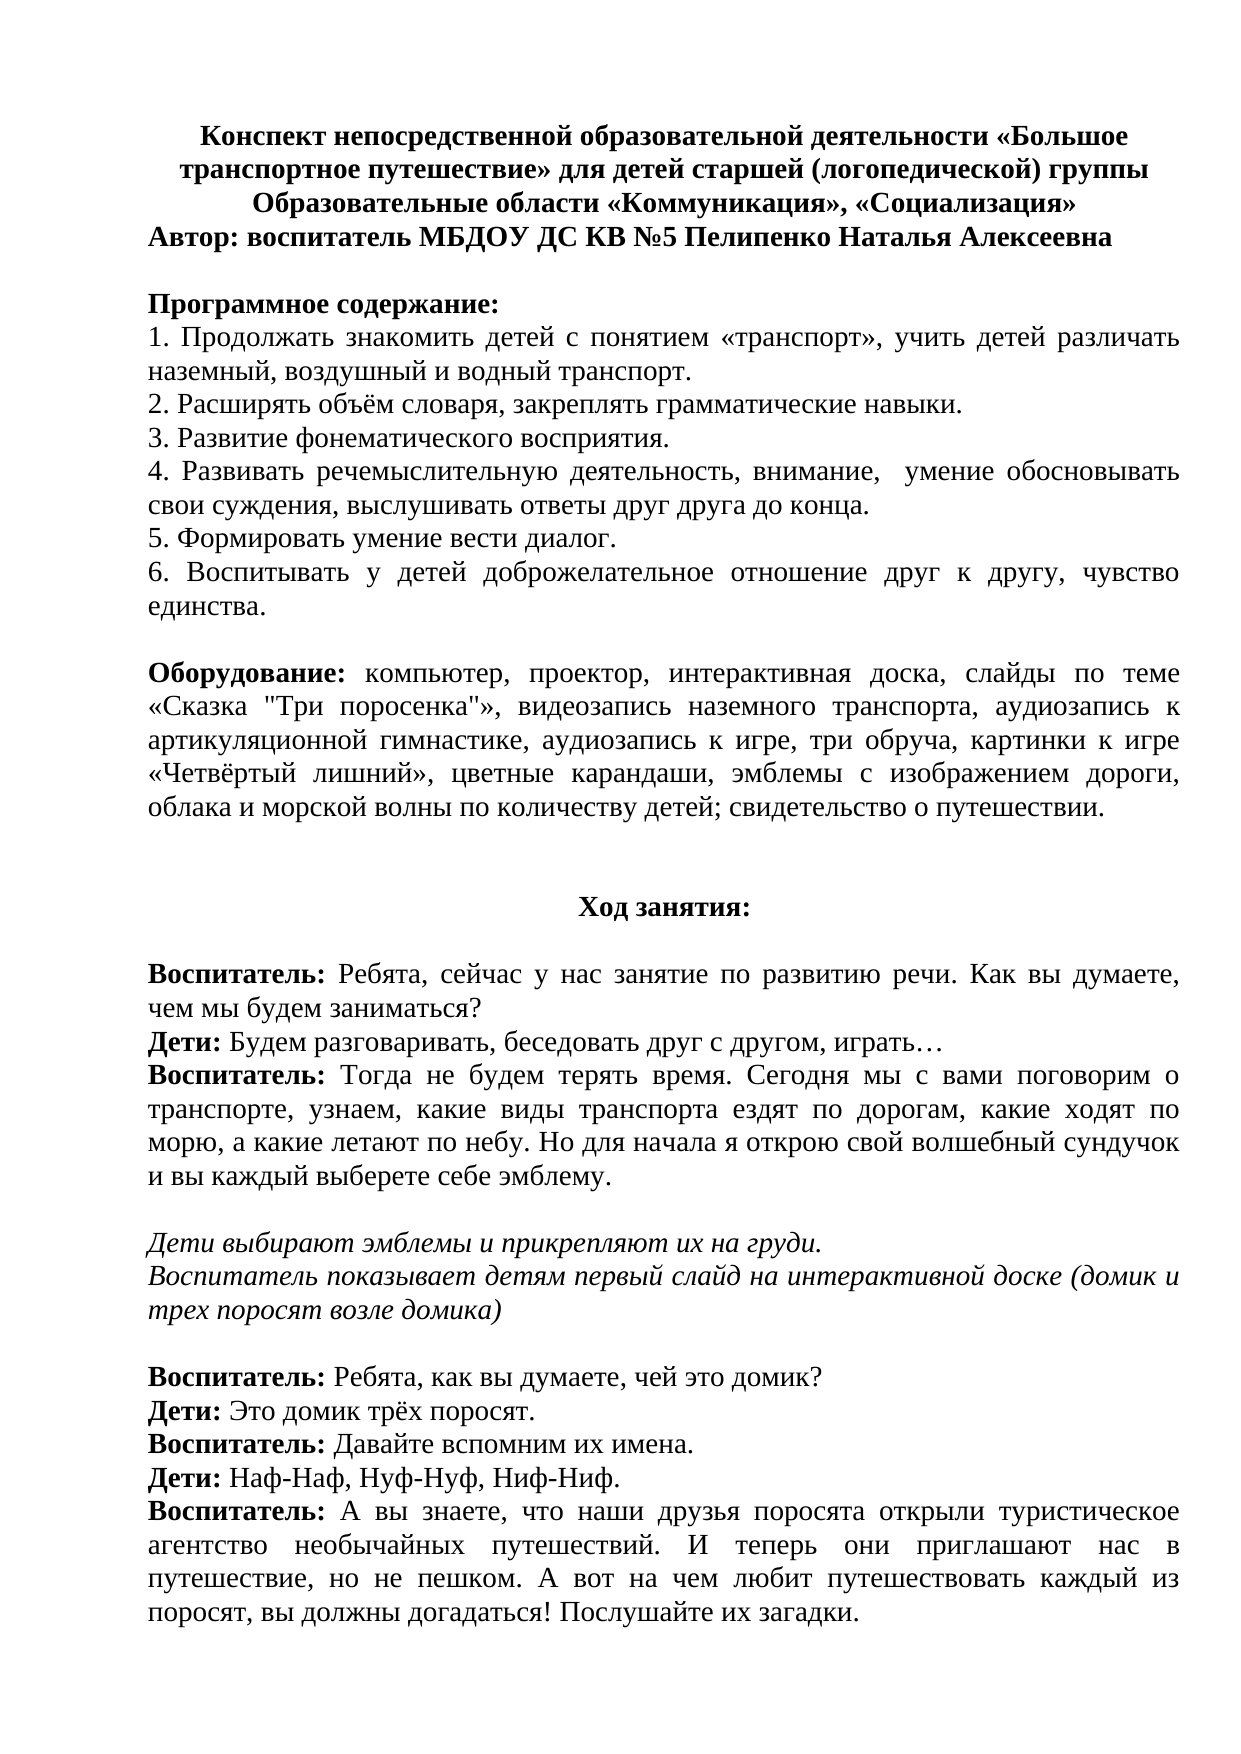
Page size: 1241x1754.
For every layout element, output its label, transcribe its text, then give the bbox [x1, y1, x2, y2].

text Воспитатель: Ребята, как вы думаете, чей это домик? [148, 1359, 1181, 1393]
text Образовательные области «Коммуникация», «Социализация» [148, 185, 1181, 219]
text Оборудование: компьютер, проектор, интерактивная доска, слайды по теме «Сказка "Три поросенка"», видеозапись наземного транспорта, аудиозапись к артикуляционной гимнастике, аудиозапись к игре, три обруча, картинки к игре «Четвёртый лишний», цветные карандаши, эмблемы с изображением дороги, облака и морской волны по количеству детей; свидетельство о путешествии. [148, 655, 1181, 822]
text Автор: воспитатель МБДОУ ДС КВ №5 Пелипенко Наталья Алексеевна [148, 219, 1181, 252]
text Конспект непосредственной образовательной деятельности «Большое транспортное путешествие» для детей старшей (логопедической) группы [148, 118, 1181, 185]
text 6. Воспитывать у детей доброжелательное отношение друг к другу, чувство единства. [148, 554, 1181, 621]
text Дети: Это домик трёх поросят. [148, 1393, 1181, 1426]
text Воспитатель: Давайте вспомним их имена. [148, 1426, 1181, 1460]
text Дети: Наф-Наф, Нуф-Нуф, Ниф-Ниф. [148, 1460, 1181, 1493]
text Программное содержание: [148, 286, 1181, 319]
text Дети: Будем разговаривать, беседовать друг с другом, играть… [148, 1024, 1181, 1057]
text 5. Формировать умение вести диалог. [148, 521, 1181, 554]
text 2. Расширять объём словаря, закреплять грамматические навыки. [148, 386, 1181, 420]
text 3. Развитие фонематического восприятия. [148, 420, 1181, 453]
text Дети выбирают эмблемы и прикрепляют их на груди. [148, 1225, 1181, 1258]
text Воспитатель показывает детям первый слайд на интерактивной доске (домик и трех поросят возле домика) [148, 1258, 1181, 1326]
text Воспитатель: А вы знаете, что наши друзья поросята открыли туристическое агентство необычайных путешествий. И теперь они приглашают нас в путешествие, но не пешком. А вот на чем любит путешествовать каждый из поросят, вы должны догадаться! Послушайте их загадки. [148, 1493, 1181, 1627]
text Ход занятия: [148, 889, 1181, 923]
text Воспитатель: Тогда не будем терять время. Сегодня мы с вами поговорим о транспорте, узнаем, какие виды транспорта ездят по дорогам, какие ходят по морю, а какие летают по небу. Но для начала я открою свой волшебный сундучок и вы каждый выберете себе эмблему. [148, 1057, 1181, 1191]
text Воспитатель: Ребята, сейчас у нас занятие по развитию речи. Как вы думаете, чем мы будем заниматься? [148, 957, 1181, 1024]
text 4. Развивать речемыслительную деятельность, внимание, умение обосновывать свои суждения, выслушивать ответы друг друга до конца. [148, 453, 1181, 521]
text 1. Продолжать знакомить детей с понятием «транспорт», учить детей различать наземный, воздушный и водный транспорт. [148, 319, 1181, 386]
